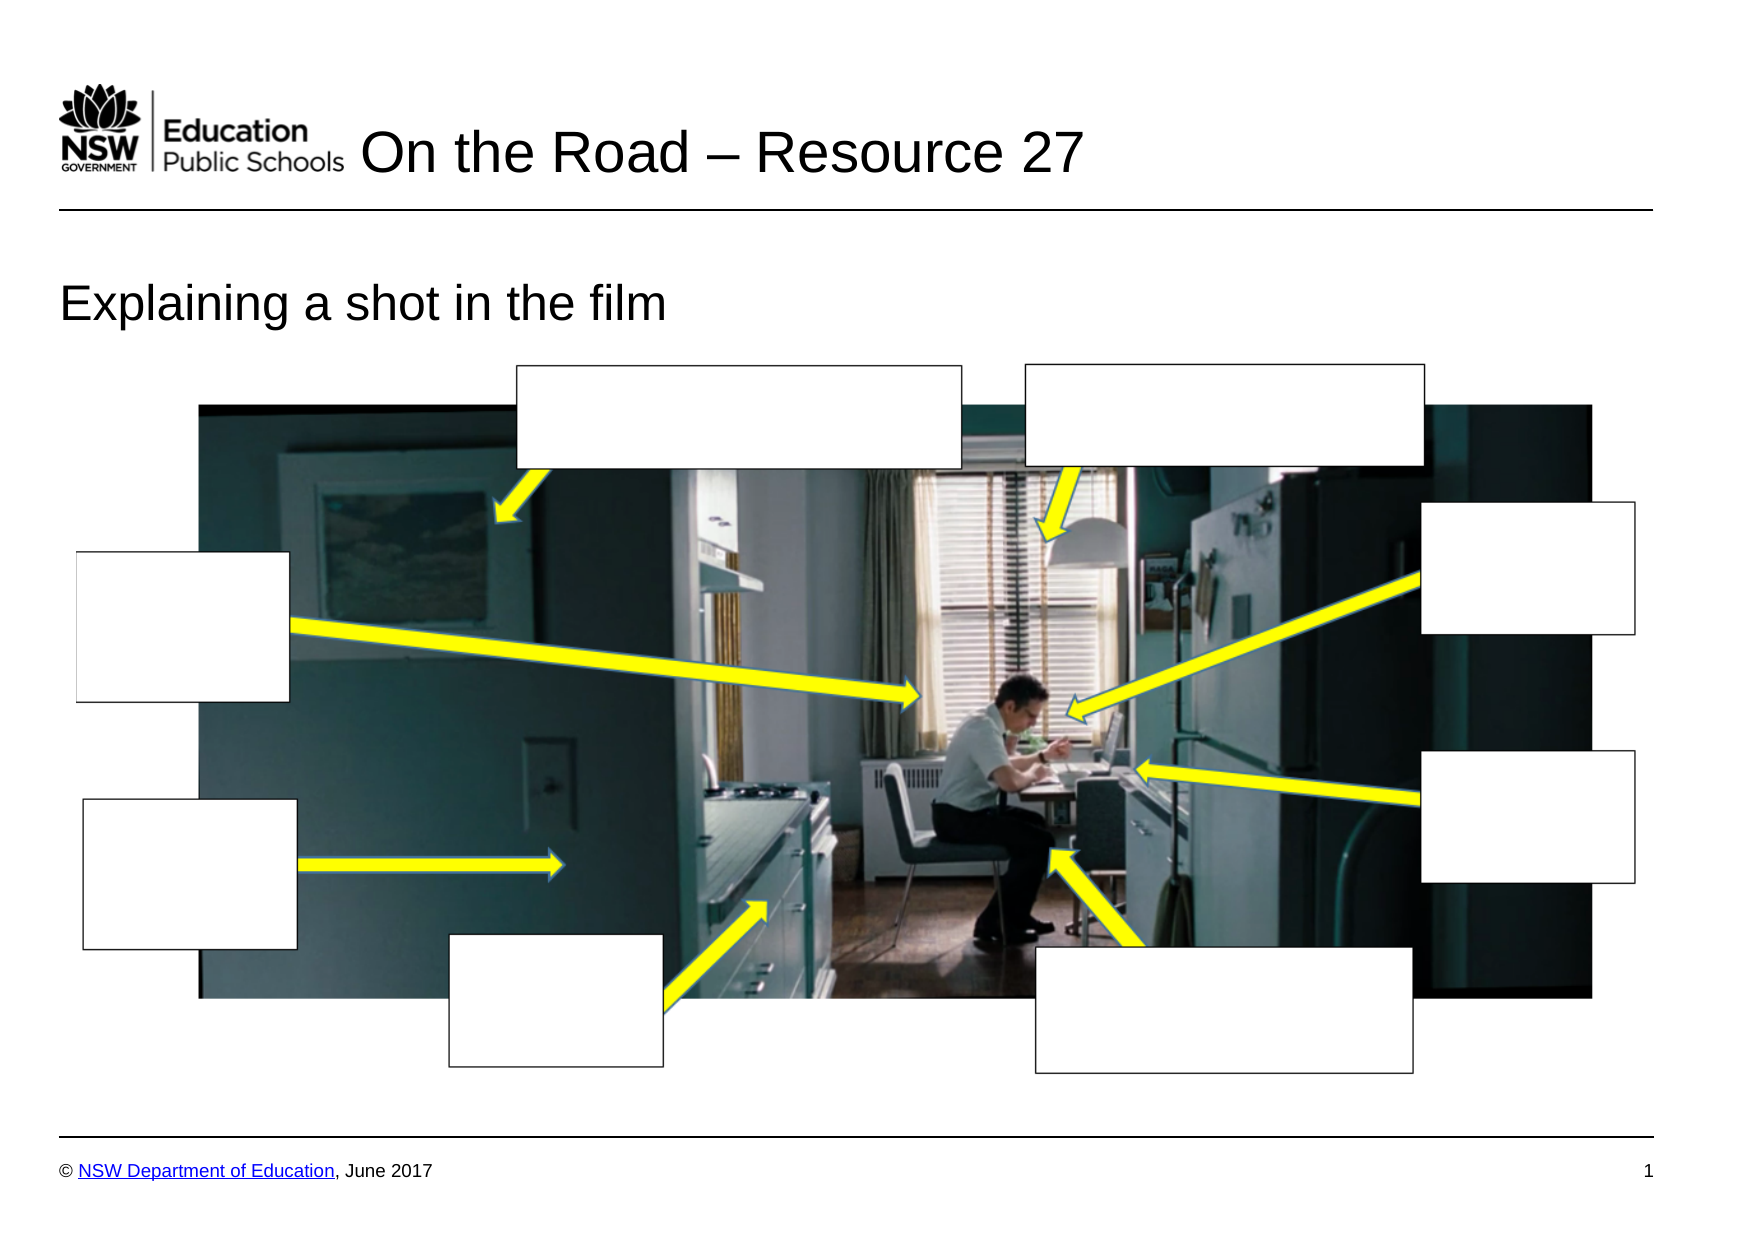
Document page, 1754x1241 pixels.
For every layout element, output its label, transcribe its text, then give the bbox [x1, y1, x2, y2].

title On the Road – Resource 27 [59, 84, 1653, 209]
subtitle Explaining a shot in the film [59, 273, 1653, 331]
picture [76, 355, 1637, 1083]
picture [59, 84, 344, 172]
